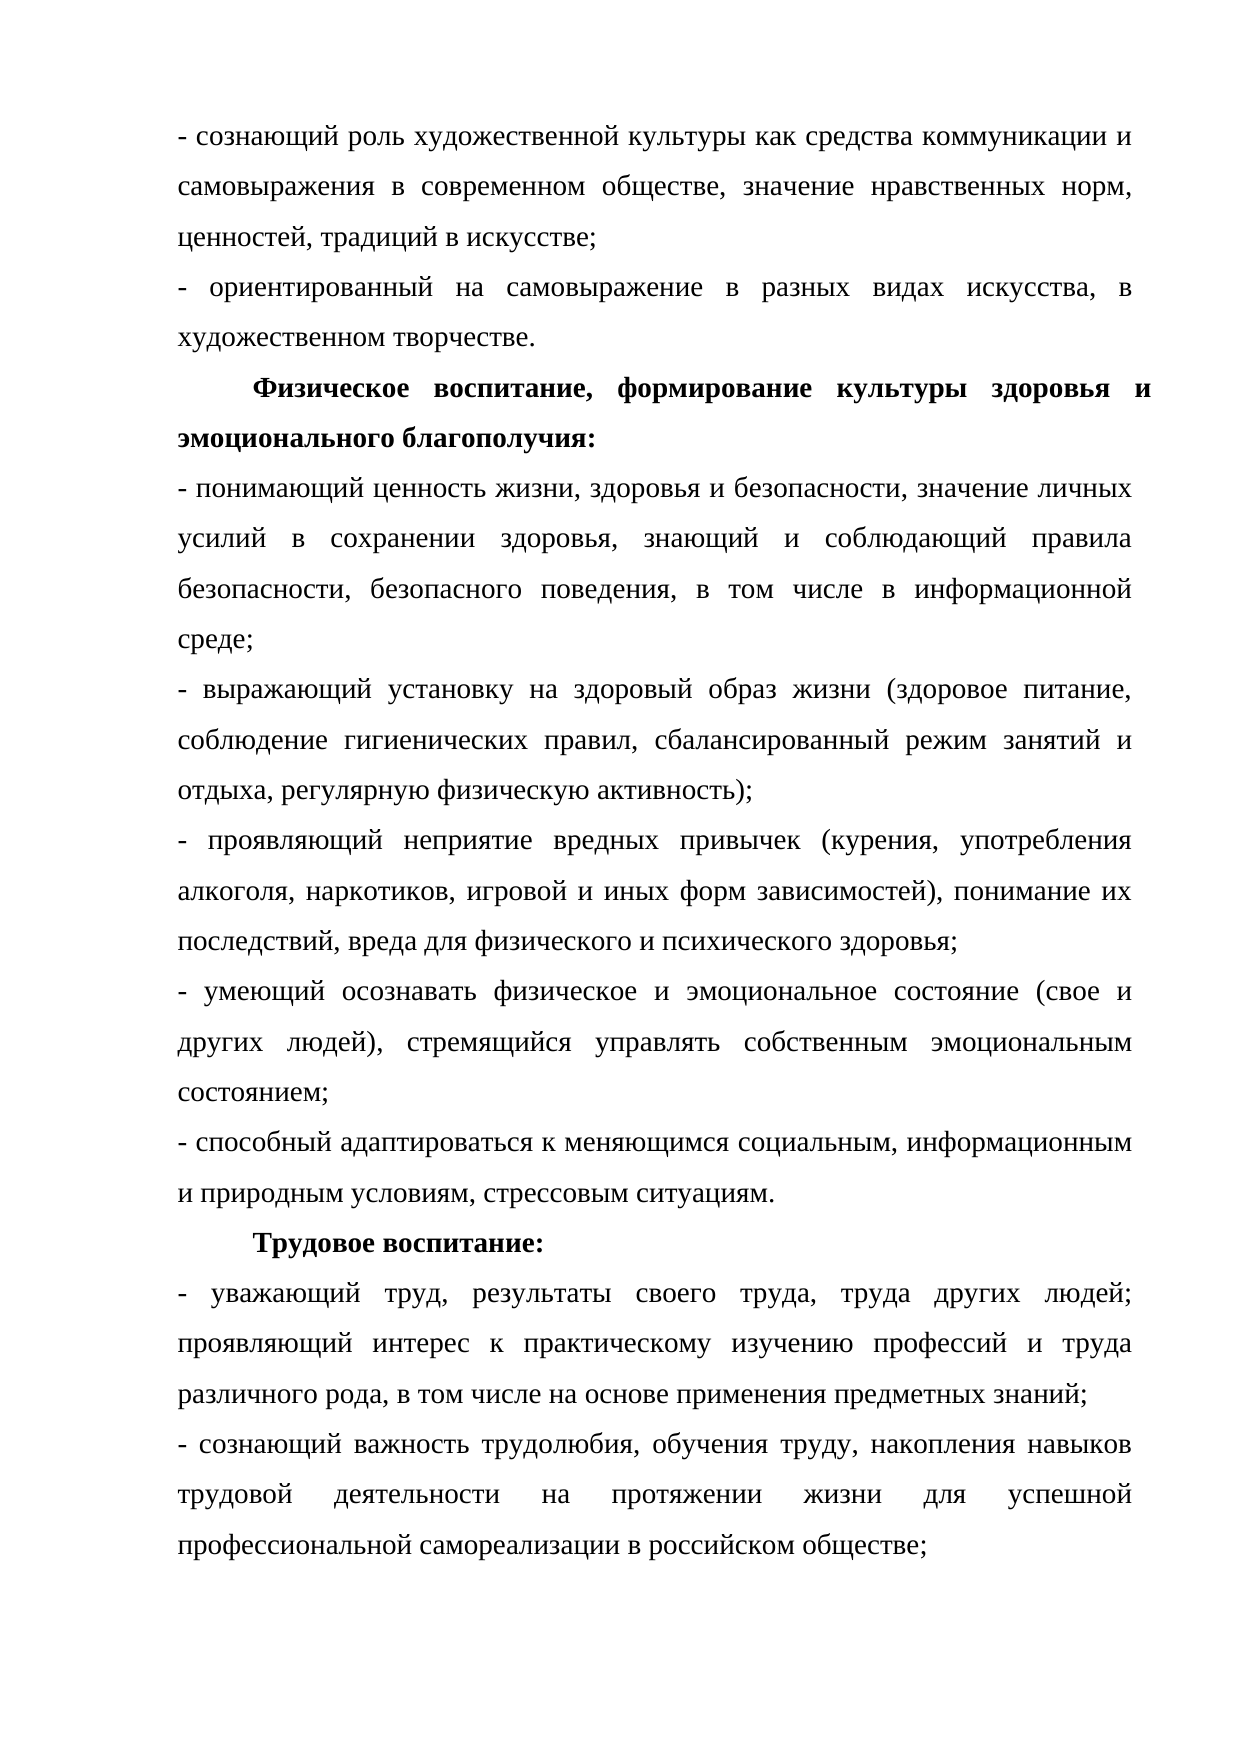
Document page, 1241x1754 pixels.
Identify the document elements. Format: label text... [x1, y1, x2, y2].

text - уважающий труд, результаты своего труда, труда других людей; проявляющий интерес к практическому изучению профессий и труда различного рода, в том числе на основе применения предметных знаний; [177, 1275, 1133, 1409]
text - выражающий установку на здоровый образ жизни (здоровое питание, соблюдение гигиенических правил, сбалансированный режим занятий и отдыха, регулярную физическую активность); [177, 672, 1133, 806]
text - проявляющий неприятие вредных привычек (курения, употребления алкоголя, наркотиков, игровой и иных форм зависимостей), понимание их последствий, вреда для физического и психического здоровья; [177, 822, 1133, 957]
text - сознающий важность трудолюбия, обучения труду, накопления навыков трудовой деятельности на протяжении жизни для успешной профессиональной самореализации в российском обществе; [177, 1426, 1133, 1560]
text - сознающий роль художественной культуры как средства коммуникации и самовыражения в современном обществе, значение нравственных норм, ценностей, традиций в искусстве; [177, 118, 1133, 252]
text - понимающий ценность жизни, здоровья и безопасности, значение личных усилий в сохранении здоровья, знающий и соблюдающий правила безопасности, безопасного поведения, в том числе в информационной среде; [177, 470, 1133, 655]
text - ориентированный на самовыражение в разных видах искусства, в художественном творчестве. [177, 269, 1133, 353]
text - умеющий осознавать физическое и эмоциональное состояние (свое и других людей), стремящийся управлять собственным эмоциональным состоянием; [177, 973, 1133, 1108]
text - способный адаптироваться к меняющимся социальным, информационным и природным условиям, стрессовым ситуациям. [177, 1124, 1133, 1208]
text Трудовое воспитание: [177, 1225, 1152, 1258]
text Физическое воспитание, формирование культуры здоровья и эмоционального благополучия: [177, 370, 1152, 453]
